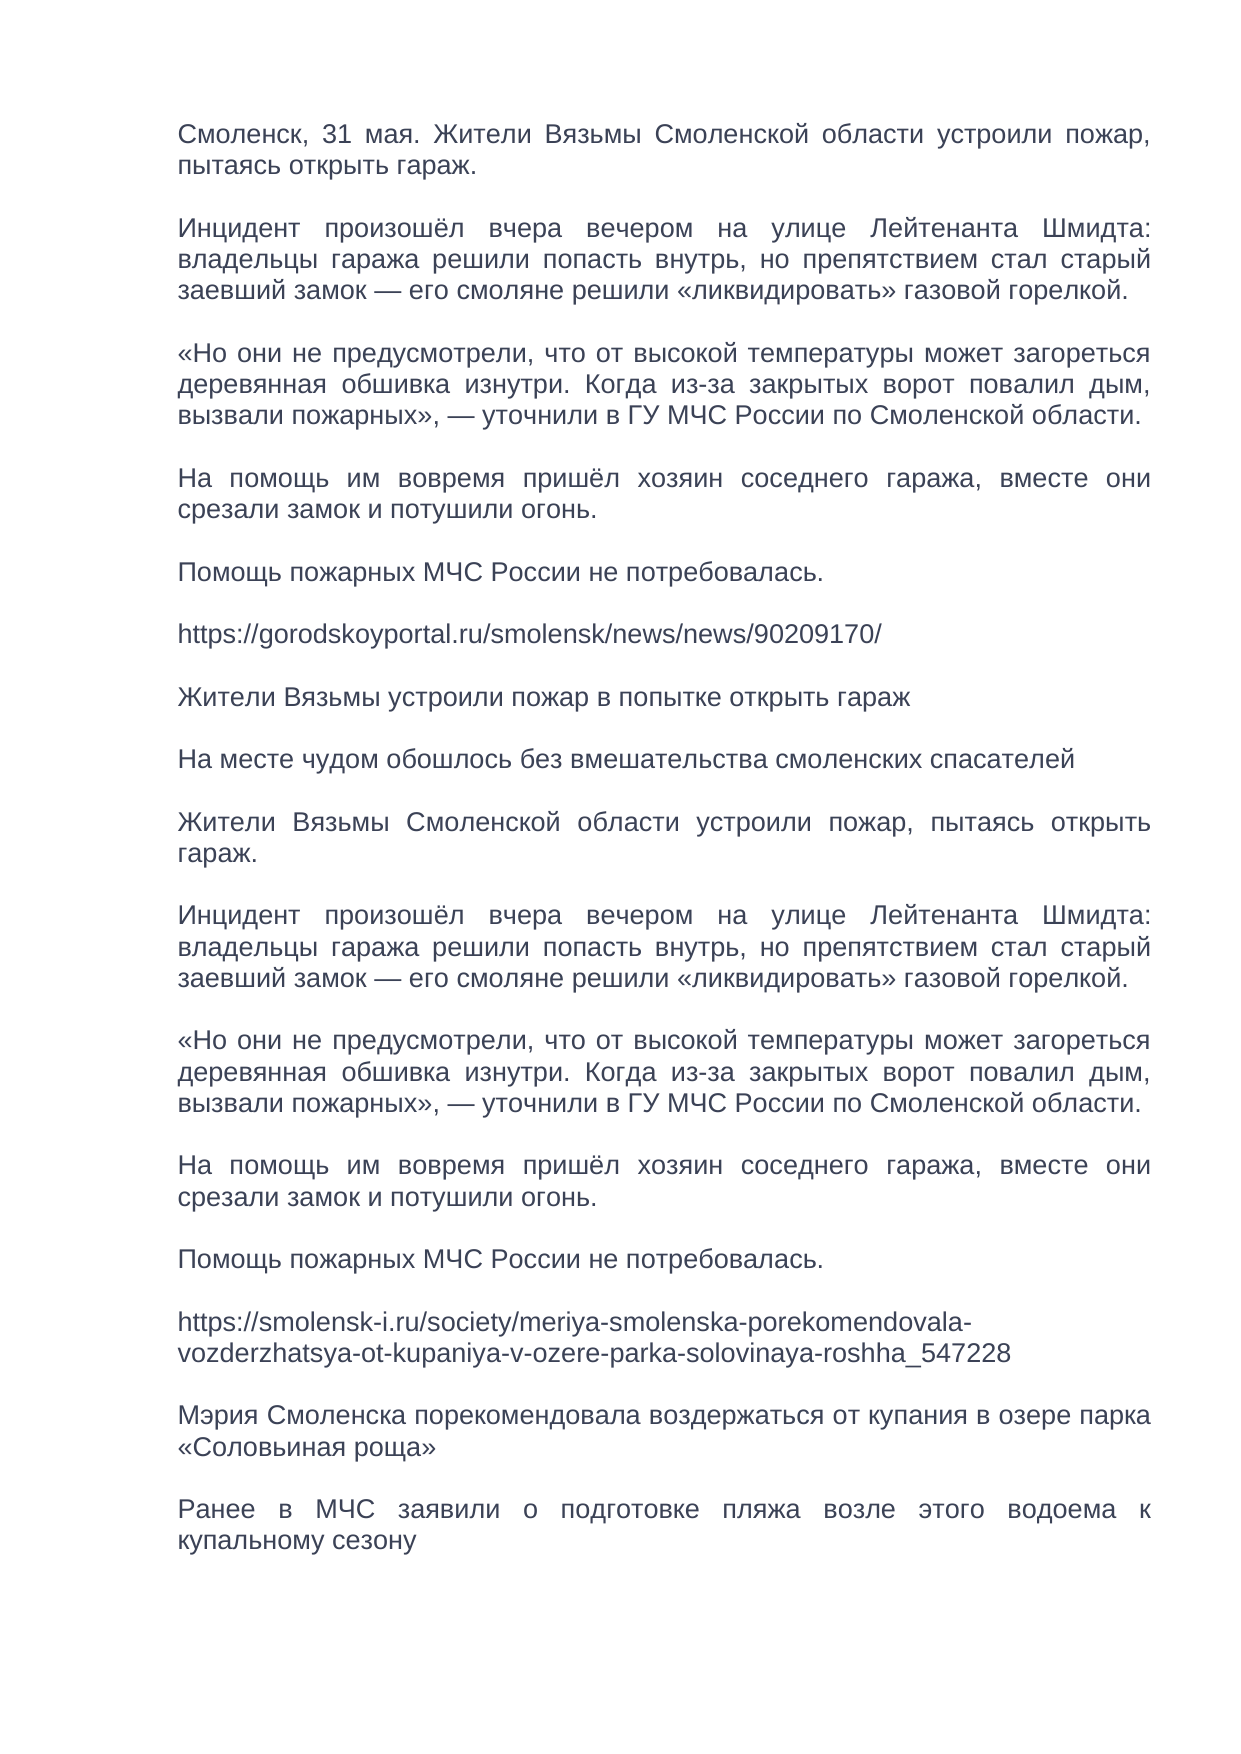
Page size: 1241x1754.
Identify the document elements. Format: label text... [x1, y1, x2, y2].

text Жители Вязьмы Смоленской области устроили пожар, пытаясь открыть гараж. [177, 806, 1152, 868]
text «Но они не предусмотрели, что от высокой температуры может загореться деревянная обшивка изнутри. Когда из-за закрытых ворот повалил дым, вызвали пожарных», — уточнили в ГУ МЧС России по Смоленской области. [177, 1024, 1152, 1118]
text На помощь им вовремя пришёл хозяин соседнего гаража, вместе они срезали замок и потушили огонь. [177, 462, 1152, 524]
text Жители Вязьмы устроили пожар в попытке открыть гараж [177, 681, 1152, 712]
text На месте чудом обошлось без вмешательства смоленских спасателей [177, 743, 1152, 774]
text Инцидент произошёл вчера вечером на улице Лейтенанта Шмидта: владельцы гаража решили попасть внутрь, но препятствием стал старый заевший замок — его смоляне решили «ликвидировать» газовой горелкой. [177, 899, 1152, 993]
text На помощь им вовремя пришёл хозяин соседнего гаража, вместе они срезали замок и потушили огонь. [177, 1149, 1152, 1212]
text https://gorodskoyportal.ru/smolensk/news/news/90209170/ [177, 618, 1152, 649]
text https://smolensk-i.ru/society/meriya-smolenska-porekomendovala-vozderzhatsya-ot-kupaniya-v-ozere-parka-solovinaya-roshha_547228 [177, 1306, 1152, 1368]
text Мэрия Смоленска порекомендовала воздержаться от купания в озере парка «Соловьиная роща» [177, 1399, 1152, 1462]
text Смоленск, 31 мая. Жители Вязьмы Смоленской области устроили пожар, пытаясь открыть гараж. [177, 118, 1152, 181]
text Ранее в МЧС заявили о подготовке пляжа возле этого водоема к купальному сезону [177, 1493, 1152, 1556]
text Инцидент произошёл вчера вечером на улице Лейтенанта Шмидта: владельцы гаража решили попасть внутрь, но препятствием стал старый заевший замок — его смоляне решили «ликвидировать» газовой горелкой. [177, 212, 1152, 306]
text Помощь пожарных МЧС России не потребовалась. [177, 556, 1152, 587]
text «Но они не предусмотрели, что от высокой температуры может загореться деревянная обшивка изнутри. Когда из-за закрытых ворот повалил дым, вызвали пожарных», — уточнили в ГУ МЧС России по Смоленской области. [177, 337, 1152, 431]
text Помощь пожарных МЧС России не потребовалась. [177, 1243, 1152, 1274]
